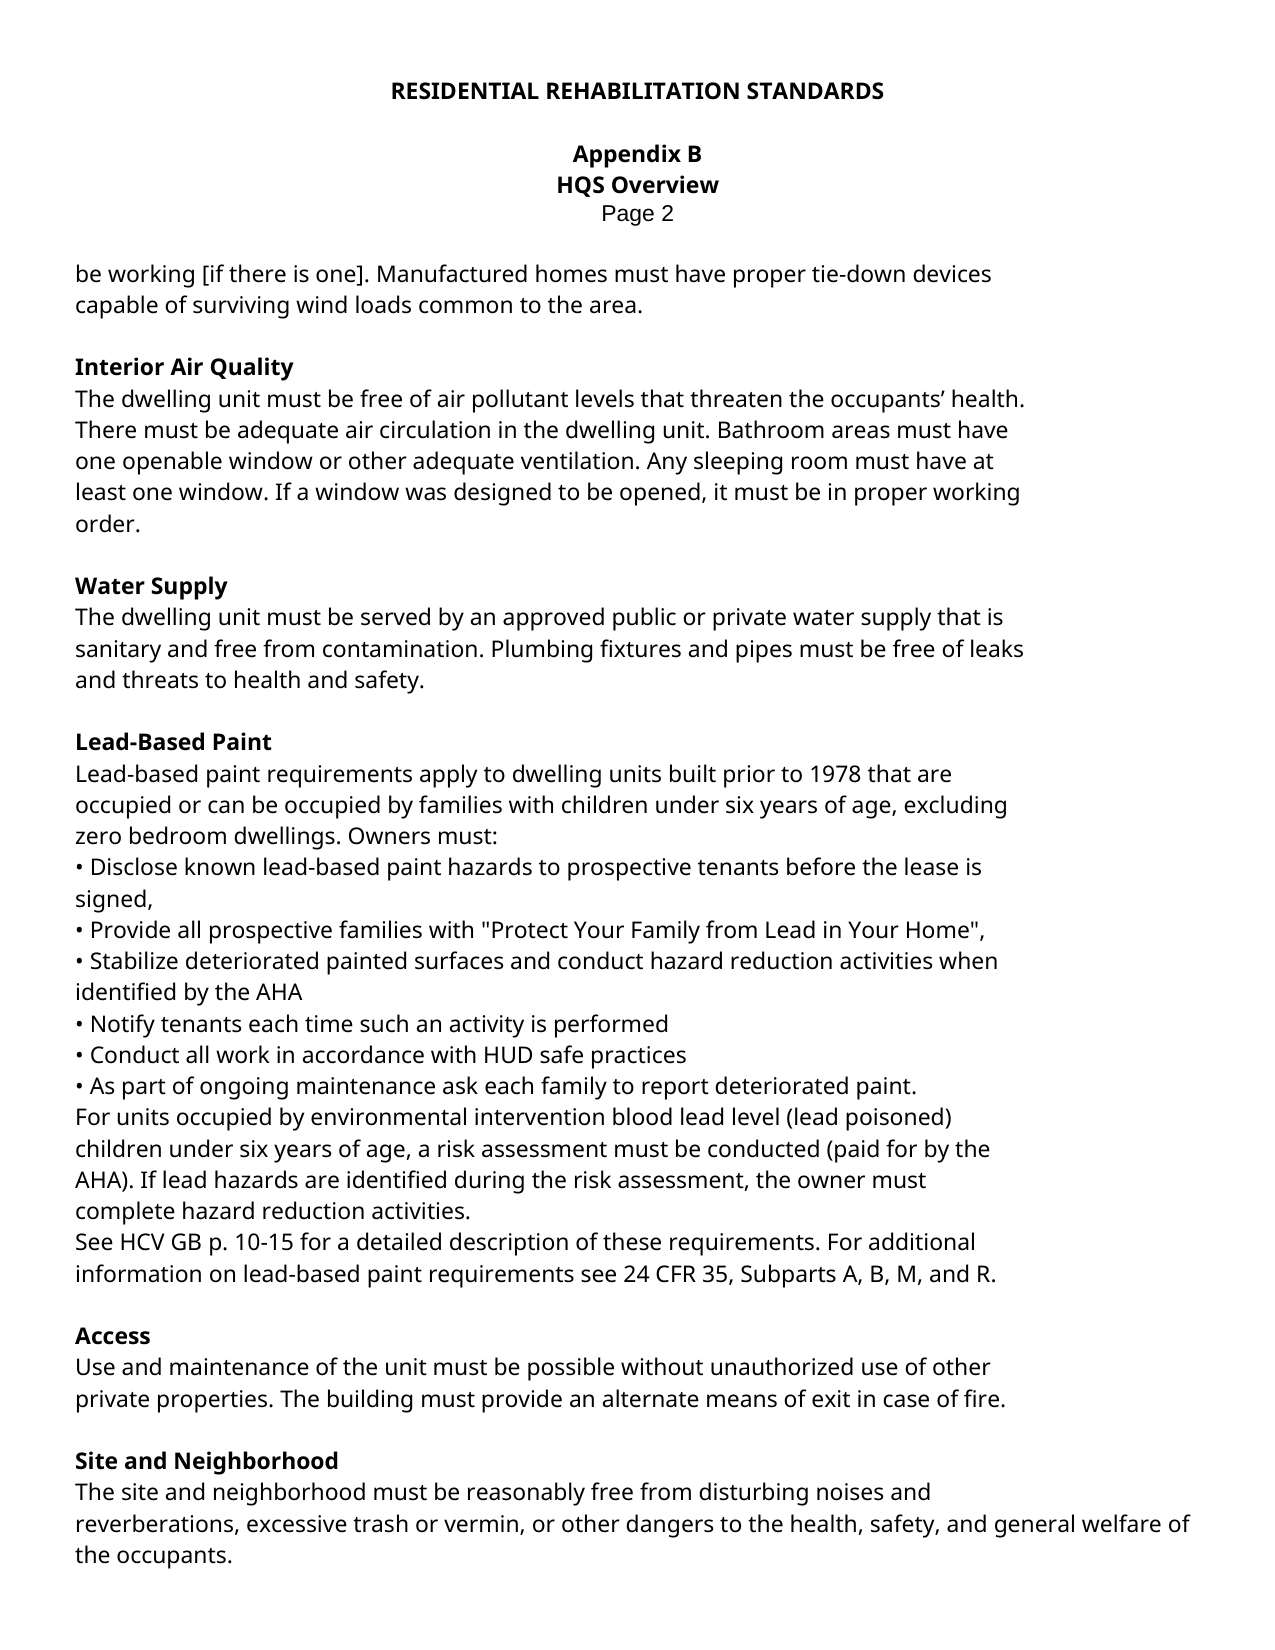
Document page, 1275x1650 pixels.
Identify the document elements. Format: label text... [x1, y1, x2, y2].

text • Disclose known lead-based paint hazards to prospective tenants before the lease is [75, 851, 1200, 883]
text information on lead-based paint requirements see 24 CFR 35, Subparts A, B, M, and R. [75, 1258, 1200, 1289]
text Interior Air Quality [75, 351, 1200, 383]
text The dwelling unit must be free of air pollutant levels that threaten the occupants’ health. [75, 383, 1200, 414]
text There must be adequate air circulation in the dwelling unit. Bathroom areas must have [75, 414, 1200, 445]
text HQS Overview [75, 169, 1200, 200]
text Lead-Based Paint [75, 726, 1200, 758]
text reverberations, excessive trash or vermin, or other dangers to the health, safety, and general welfare of the occupants. [75, 1508, 1200, 1570]
text private properties. The building must provide an alternate means of exit in case of fire. [75, 1383, 1200, 1414]
text See HCV GB p. 10-15 for a detailed description of these requirements. For additional [75, 1226, 1200, 1258]
text children under six years of age, a risk assessment must be conducted (paid for by the [75, 1133, 1200, 1164]
text identified by the AHA [75, 976, 1200, 1008]
text Access [75, 1320, 1200, 1351]
text The dwelling unit must be served by an approved public or private water supply that is [75, 601, 1200, 633]
text order. [75, 508, 1200, 539]
text The site and neighborhood must be reasonably free from disturbing noises and [75, 1476, 1200, 1508]
text RESIDENTIAL REHABILITATION STANDARDS [75, 75, 1200, 106]
text AHA). If lead hazards are identified during the risk assessment, the owner must [75, 1164, 1200, 1195]
text Use and maintenance of the unit must be possible without unauthorized use of other [75, 1351, 1200, 1383]
text and threats to health and safety. [75, 664, 1200, 695]
text • Stabilize deteriorated painted surfaces and conduct hazard reduction activities when [75, 945, 1200, 976]
text • Conduct all work in accordance with HUD safe practices [75, 1039, 1200, 1070]
text For units occupied by environmental intervention blood lead level (lead poisoned) [75, 1101, 1200, 1133]
text • As part of ongoing maintenance ask each family to report deteriorated paint. [75, 1070, 1200, 1101]
text capable of surviving wind loads common to the area. [75, 289, 1200, 320]
text be working [if there is one]. Manufactured homes must have proper tie-down devices [75, 258, 1200, 289]
text Site and Neighborhood [75, 1445, 1200, 1476]
text least one window. If a window was designed to be opened, it must be in proper working [75, 476, 1200, 508]
text signed, [75, 883, 1200, 914]
text zero bedroom dwellings. Owners must: [75, 820, 1200, 851]
text Lead-based paint requirements apply to dwelling units built prior to 1978 that are [75, 758, 1200, 789]
text • Notify tenants each time such an activity is performed [75, 1008, 1200, 1039]
text complete hazard reduction activities. [75, 1195, 1200, 1226]
text sanitary and free from contamination. Plumbing fixtures and pipes must be free of leaks [75, 633, 1200, 664]
text Appendix B [75, 137, 1200, 169]
text Page 2 [75, 200, 1200, 226]
text • Provide all prospective families with "Protect Your Family from Lead in Your Home", [75, 914, 1200, 945]
text one openable window or other adequate ventilation. Any sleeping room must have at [75, 445, 1200, 476]
text occupied or can be occupied by families with children under six years of age, excluding [75, 789, 1200, 820]
text Water Supply [75, 570, 1200, 601]
